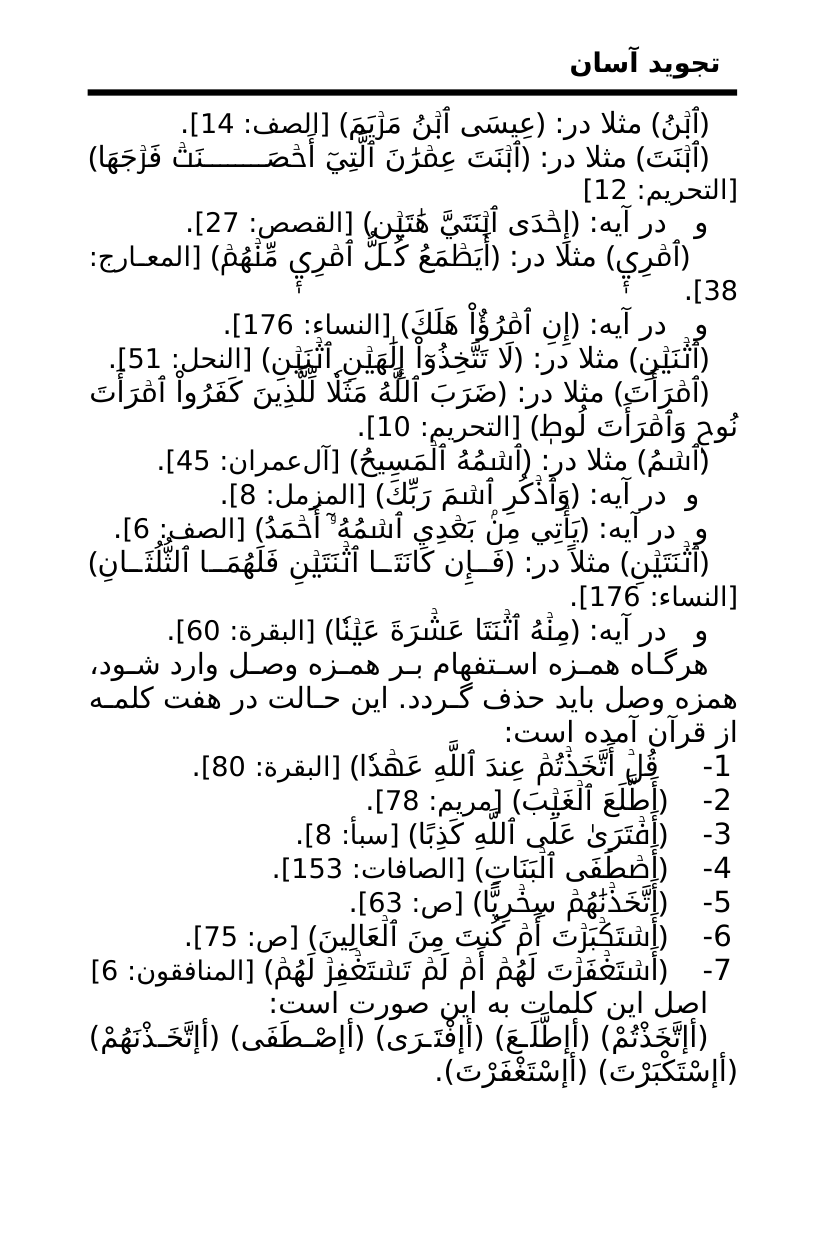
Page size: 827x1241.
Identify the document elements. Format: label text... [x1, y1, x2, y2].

text ﴿ٱبۡنُ﴾ مثلا در: ﴿عِيسَى ٱبۡنُ مَرۡيَمَ﴾ [الصف: 14]. [89, 106, 738, 140]
list ﴿أَصۡطَفَى ٱلۡبَنَاتِ﴾ [الصافات: 153]. [89, 851, 703, 885]
text ﴿ٱبۡنَتَ﴾ مثلا در: ﴿ٱبۡنَتَ عِمۡرَٰنَ ٱلَّتِيٓ أَحۡصَنَتۡ فَرۡجَهَا﴾ [التحریم: 12] [89, 140, 738, 206]
text ﴿ٱثۡنَتَيۡنِ﴾ مثلاً در: ﴿فَإِن كَانَتَا ٱثۡنَتَيۡنِ فَلَهُمَا ٱلثُّلُثَانِ﴾ [النساء: 176]. [89, 545, 738, 613]
text و در آیه: ﴿إِحۡدَى ٱبۡنَتَيَّ هَٰتَيۡنِ﴾ [القصص: 27]. [89, 206, 738, 240]
text (أإتَّخَذْتُمْ) (أإطَّلَعَ) (أإفْتَرَی) (أإصْطَفَی) (أإتَّخَذْنَهُمْ) (أإسْتَکْبَرْتَ) (أإسْتَغْفَرْتَ). [89, 1021, 738, 1089]
list ﴿أَسۡتَكۡبَرۡتَ أَمۡ كُنتَ مِنَ ٱلۡعَالِينَ﴾ [ص: 75]. [89, 919, 703, 953]
text و در آیه: ﴿وَٱذۡكُرِ ٱسۡمَ رَبِّكَ﴾ [المزمل: 8]. [89, 477, 738, 511]
text و در آیه: ﴿يَأۡتِي مِنۢ بَعۡدِي ٱسۡمُهُۥٓ أَحۡمَدُ﴾ [الصف: 6]. [89, 511, 738, 545]
text هرگاه همزه استفهام بر همزه وصل وارد شود، همزه وصل باید حذف گردد. این حالت در هفت کلمه از قرآن آمده است: [89, 647, 738, 749]
text ﴿ٱمۡرَأَتَ﴾ مثلا در: ﴿ضَرَبَ ٱللَّهُ مَثَلٗا لِّلَّذِينَ كَفَرُواْ ٱمۡرَأَتَ نُوحٖ وَٱمۡرَأَتَ لُوطٖ﴾ [التحریم: 10]. [89, 376, 738, 443]
list ﴿أَطَّلَعَ ٱلۡغَيۡبَ﴾ [مریم: 78]. [89, 783, 703, 817]
text اصل این کلمات به این صورت است: [89, 987, 738, 1021]
text ﴿ٱثۡنَيۡنِ﴾ مثلا در: ﴿لَا تَتَّخِذُوٓاْ إِلَٰهَيۡنِ ٱثۡنَيۡنِ﴾ [النحل: 51]. [89, 342, 738, 376]
text و در آیه: ﴿مِنۡهُ ٱثۡنَتَا عَشۡرَةَ عَيۡنٗا﴾ [البقرة: 60]. [89, 613, 738, 647]
list قُلۡ أَتَّخَذۡتُمۡ عِندَ ٱللَّهِ عَهۡدٗا﴾ [البقرة: 80]. [89, 749, 703, 783]
text ﴿ٱمۡرِيٕٖ﴾ مثلا در: ﴿أَيَطۡمَعُ كُلُّ ٱمۡرِيٕٖ مِّنۡهُمۡ﴾ [المعارج: 38]. [89, 240, 738, 308]
text و در آیه: ﴿إِنِ ٱمۡرُؤٌاْ هَلَكَ﴾ [النساء: 176]. [89, 308, 738, 342]
text ﴿ٱسۡمُ﴾ مثلا در: ﴿ٱسۡمُهُ ٱلۡمَسِيحُ﴾ [آل‌عمران: 45]. [89, 443, 738, 477]
list ﴿أَتَّخَذۡنَٰهُمۡ سِخۡرِيًّا﴾ [ص: 63]. [89, 885, 703, 919]
list ﴿أَسۡتَغۡفَرۡتَ لَهُمۡ أَمۡ لَمۡ تَسۡتَغۡفِرۡ لَهُمۡ﴾ [المنافقون: 6] [89, 953, 703, 987]
list ﴿أَفۡتَرَىٰ عَلَى ٱللَّهِ كَذِبًا﴾ [سبأ: 8]. [89, 817, 703, 851]
